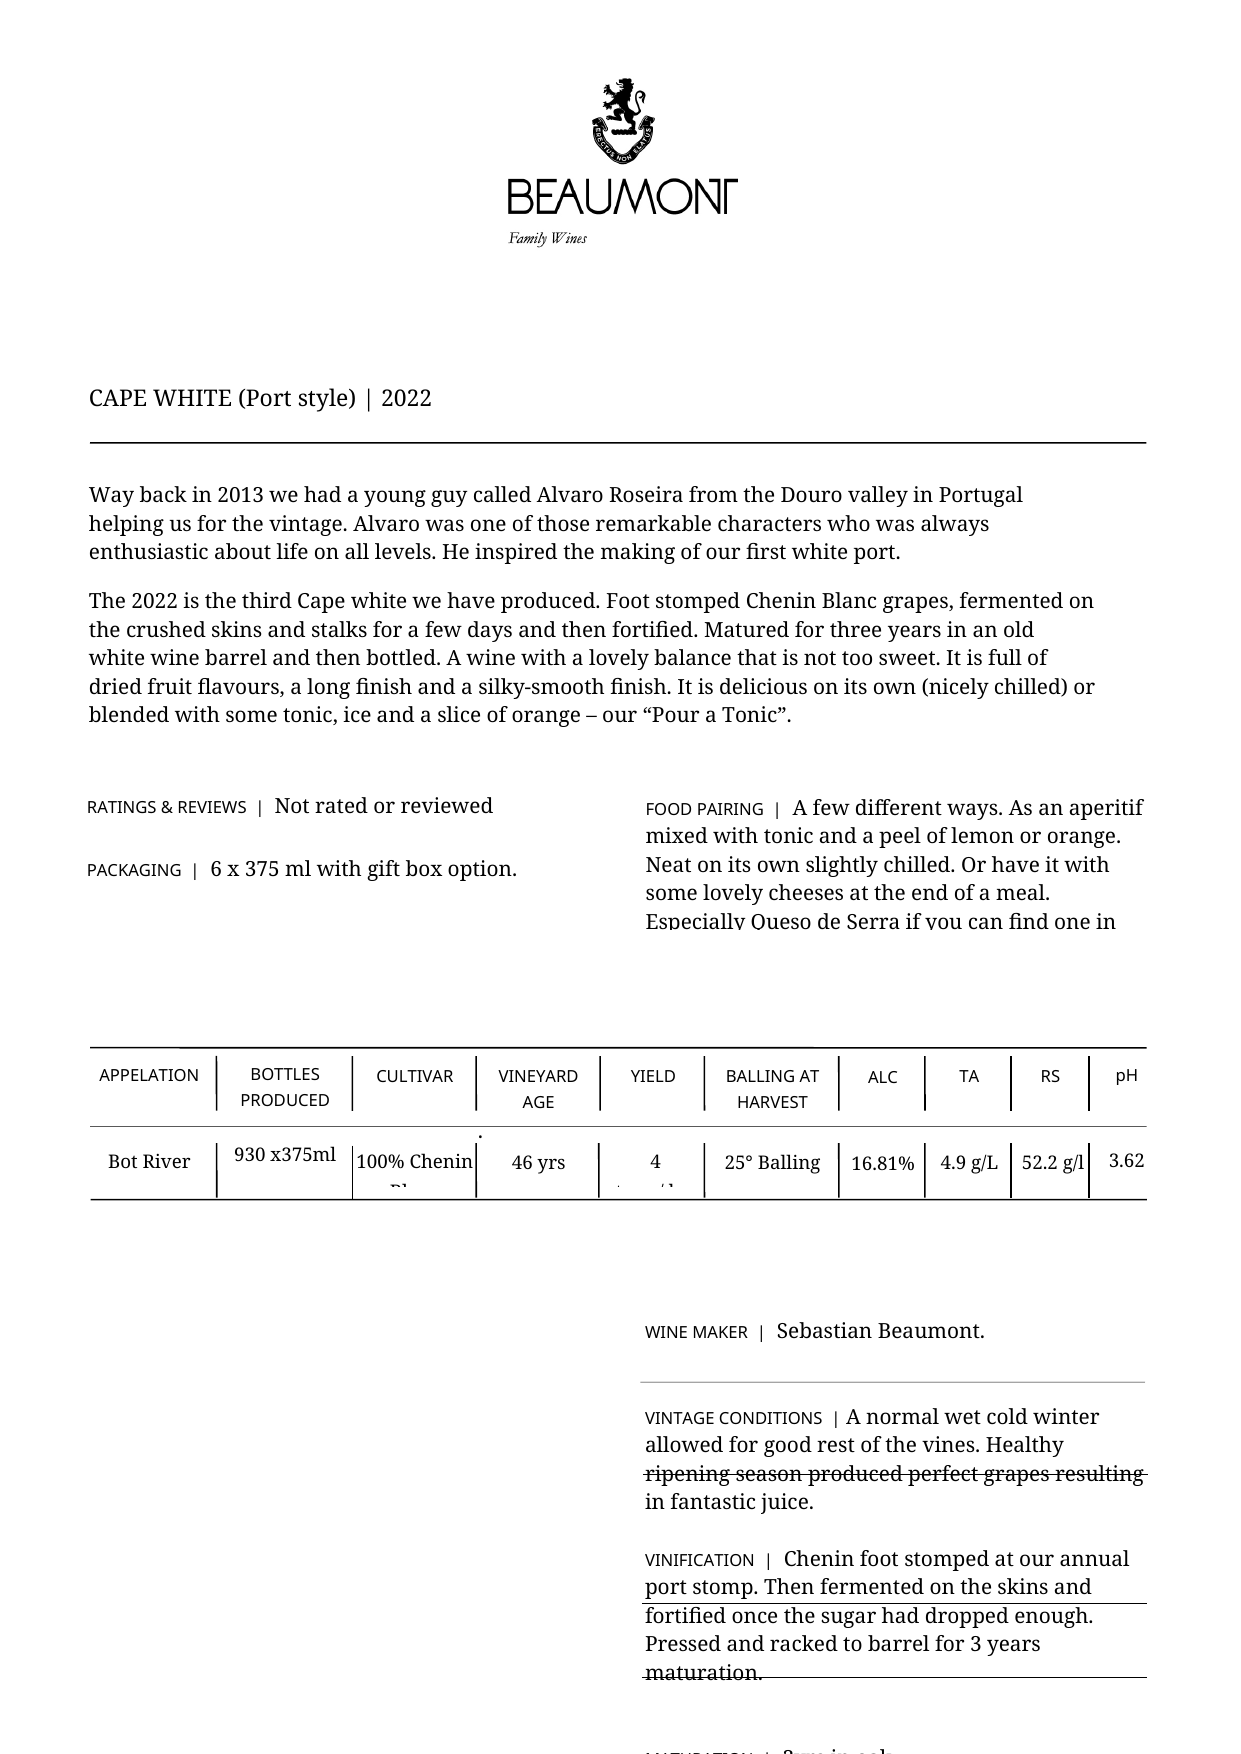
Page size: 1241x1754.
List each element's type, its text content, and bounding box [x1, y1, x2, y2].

text The 2022 is the third Cape white we have produced. Foot stomped Chenin Blanc grapes, fermented on the crushed skins and stalks for a few days and then fortified. Matured for three years in an old white wine barrel and then bottled. A wine with a lovely balance that is not too sweet. It is full of dried fruit flavours, a long finish and a silky-smooth finish. It is delicious on its own (nicely chilled) or blended with some tonic, ice and a slice of orange – our “Pour a Tonic”. [89, 586, 1096, 729]
text CAPE WHITE (Port style) | 2022 [89, 382, 1152, 414]
text Way back in 2013 we had a young guy called Alvaro Roseira from the Douro valley in Portugal helping us for the vintage. Alvaro was one of those remarkable characters who was always enthusiastic about life on all levels. He inspired the making of our first white port. [89, 480, 1096, 566]
picture [477, 33, 764, 286]
